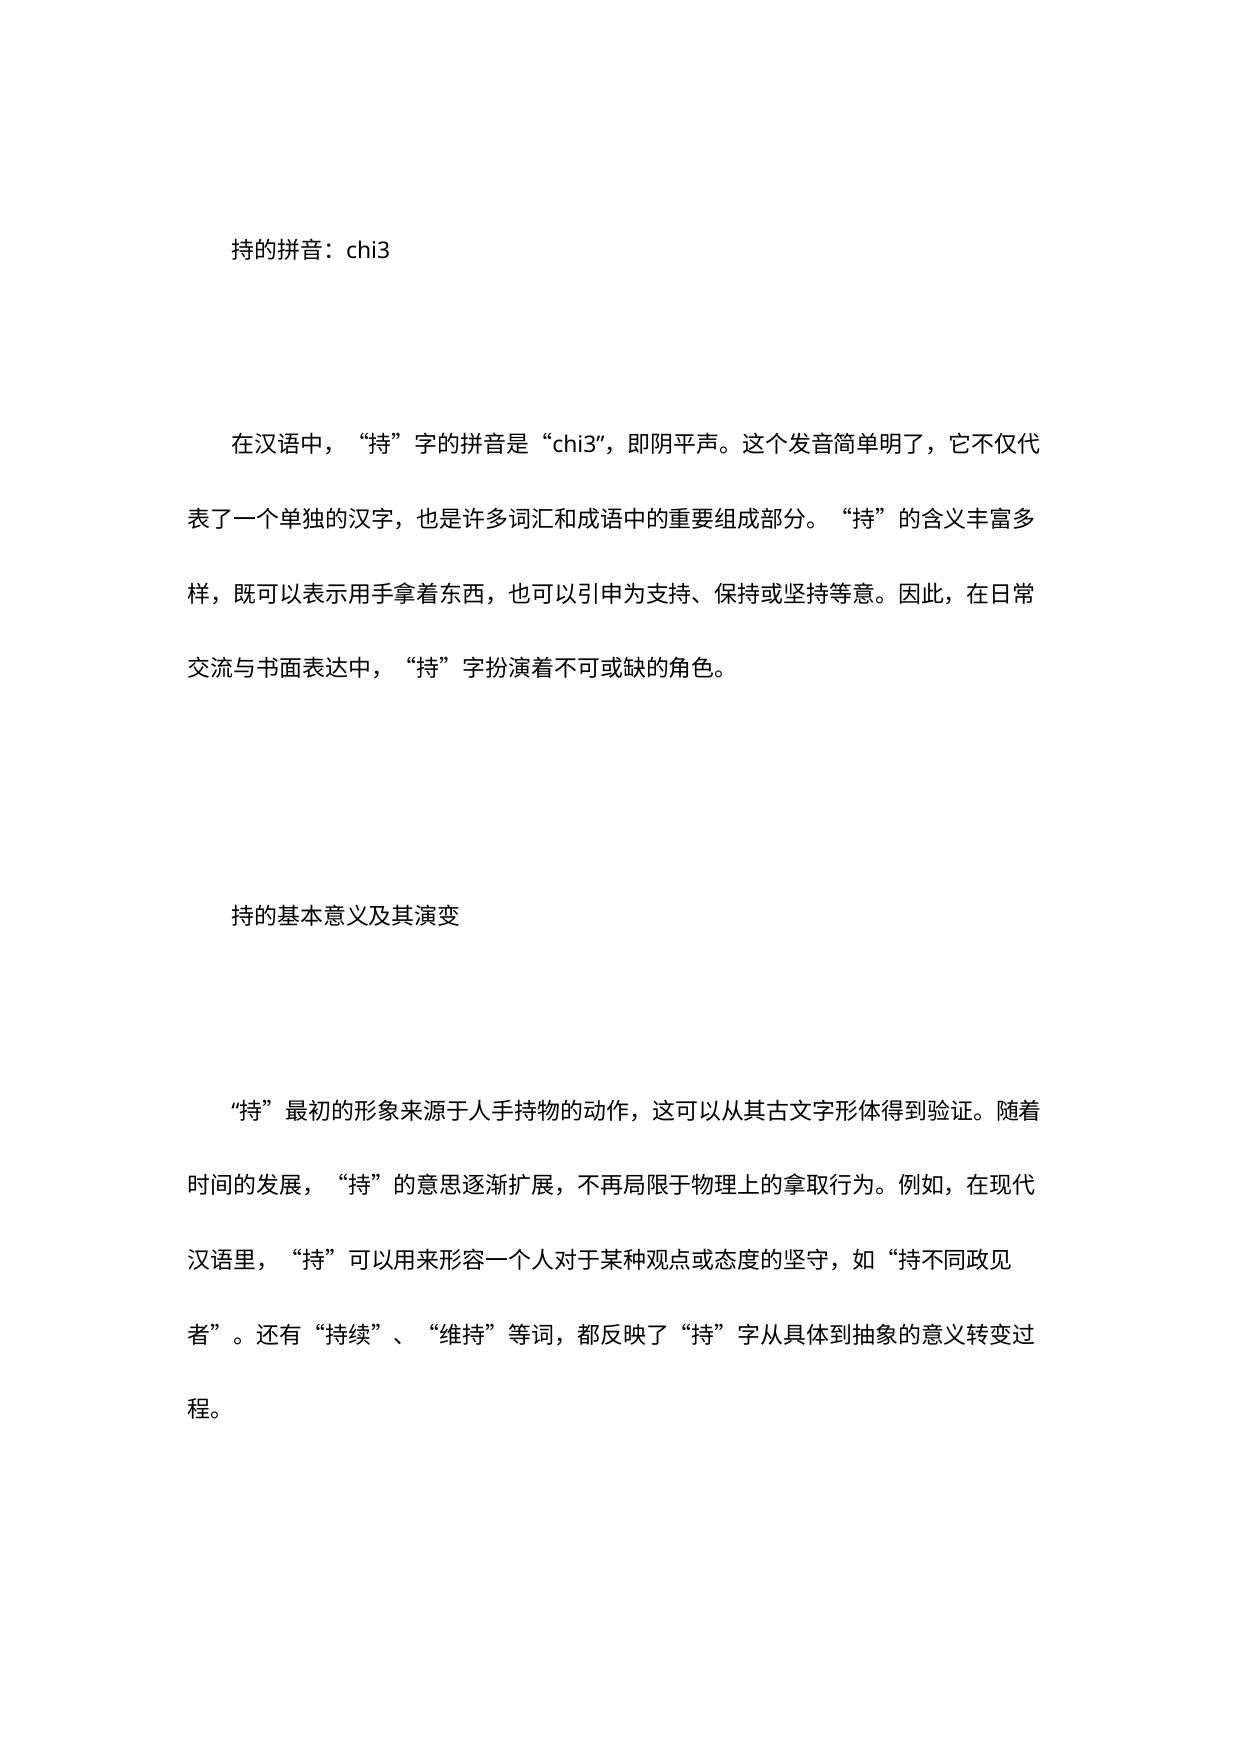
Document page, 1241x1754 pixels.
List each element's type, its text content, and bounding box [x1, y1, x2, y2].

text 持的基本意义及其演变 [187, 882, 1053, 947]
text 在汉语中，“持”字的拼音是“chi3”，即阴平声。这个发音简单明了，它不仅代表了一个单独的汉字，也是许多词汇和成语中的重要组成部分。“持”的含义丰富多样，既可以表示用手拿着东西，也可以引申为支持、保持或坚持等意。因此，在日常交流与书面表达中，“持”字扮演着不可或缺的角色。 [187, 410, 1053, 699]
text 持的拼音：chi3 [187, 216, 1053, 281]
text “持”最初的形象来源于人手持物的动作，这可以从其古文字形体得到验证。随着时间的发展，“持”的意思逐渐扩展，不再局限于物理上的拿取行为。例如，在现代汉语里，“持”可以用来形容一个人对于某种观点或态度的坚守，如“持不同政见者”。还有“持续”、“维持”等词，都反映了“持”字从具体到抽象的意义转变过程。 [187, 1077, 1053, 1441]
